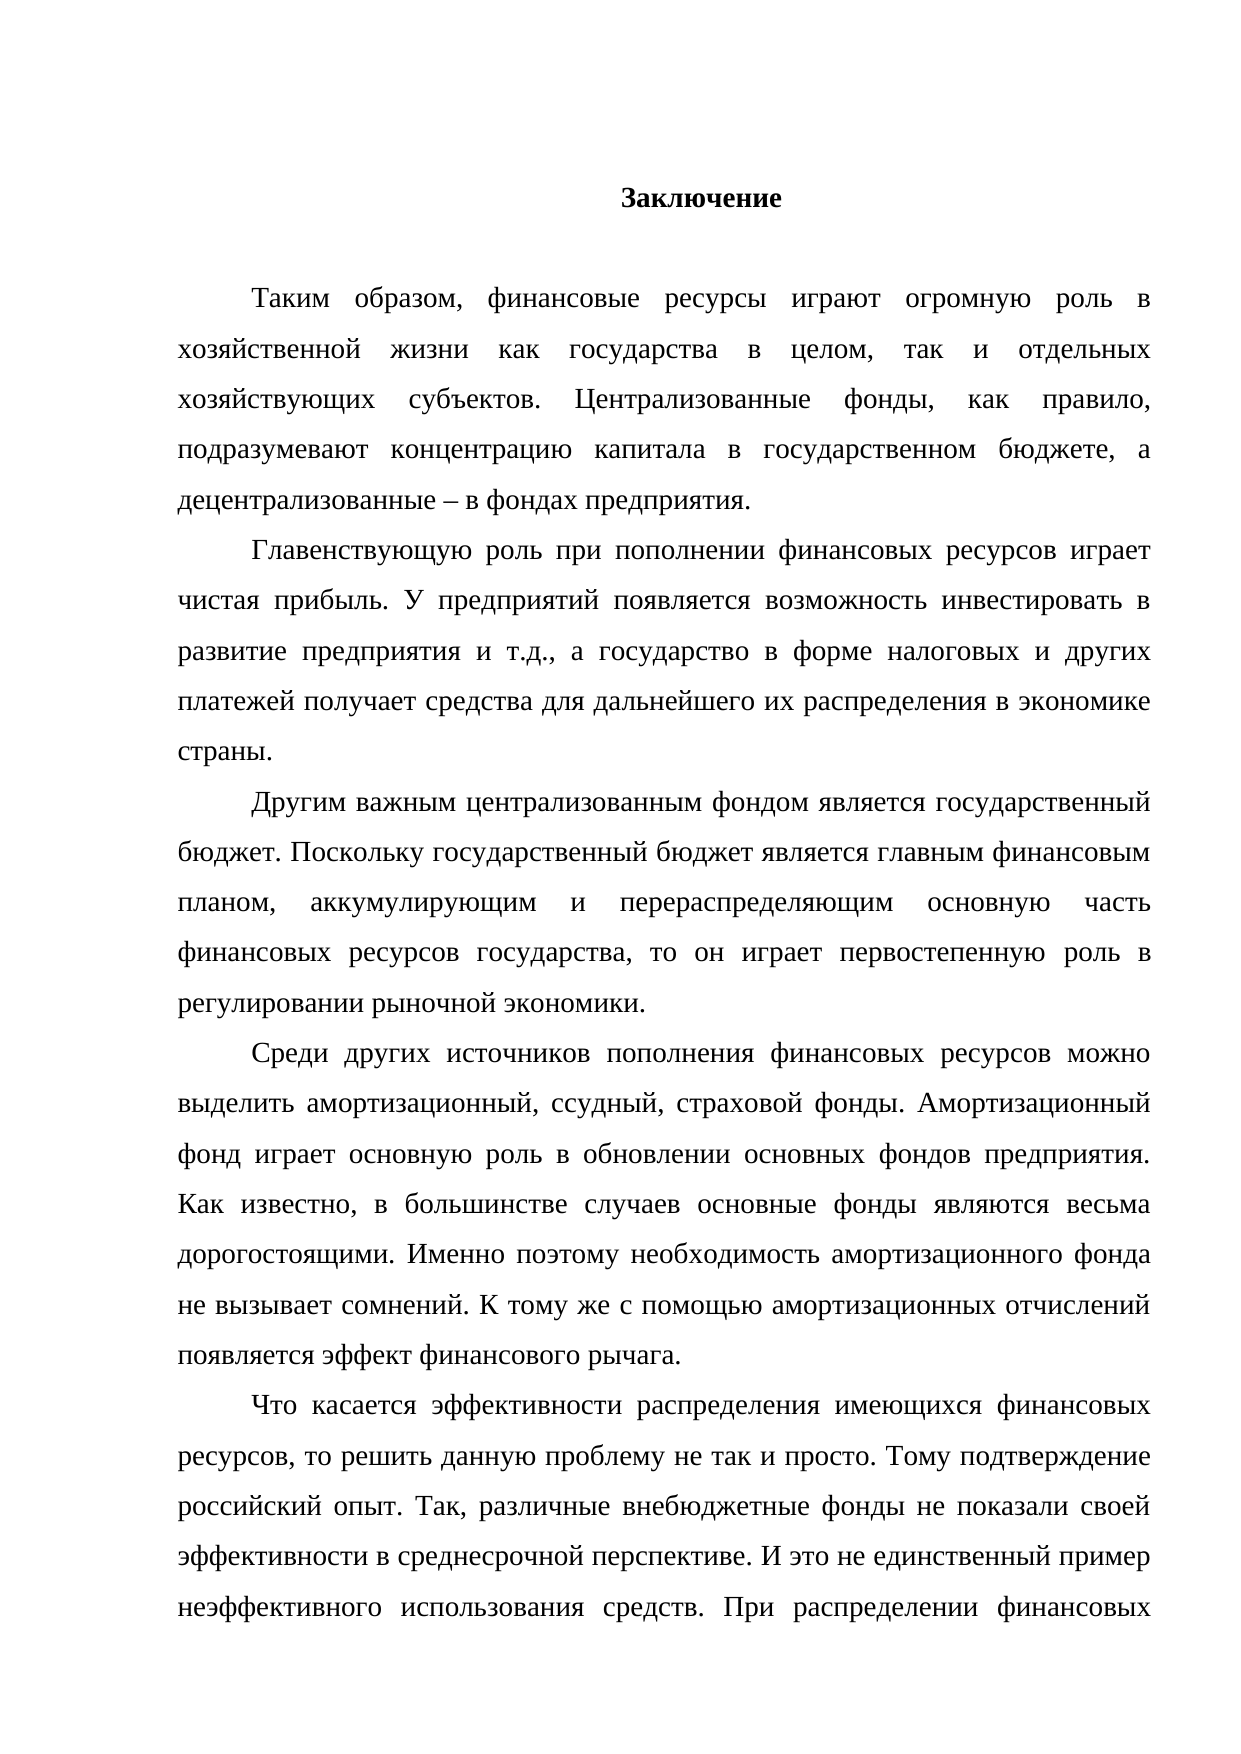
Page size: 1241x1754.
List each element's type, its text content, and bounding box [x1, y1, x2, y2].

text Таким образом, финансовые ресурсы играют огромную роль в хозяйственной жизни как государства в целом, так и отдельных хозяйствующих субъектов. Централизованные фонды, как правило, подразумевают концентрацию капитала в государственном бюджете, а децентрализованные – в фондах предприятия. [177, 281, 1152, 515]
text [177, 1387, 1152, 1622]
text Среди других источников пополнения финансовых ресурсов можно выделить амортизационный, ссудный, страховой фонды. Амортизационный фонд играет основную роль в обновлении основных фондов предприятия. Как известно, в большинстве случаев основные фонды являются весьма дорогостоящими. Именно поэтому необходимость амортизационного фонда не вызывает сомнений. К тому же с помощью амортизационных отчислений появляется эффект финансового рычага. [177, 1035, 1152, 1371]
text Главенствующую роль при пополнении финансовых ресурсов играет чистая прибыль. У предприятий появляется возможность инвестировать в развитие предприятия и т.д., а государство в форме налоговых и других платежей получает средства для дальнейшего их распределения в экономике страны. [177, 532, 1152, 767]
text Другим важным централизованным фондом является государственный бюджет. Поскольку государственный бюджет является главным финансовым планом, аккумулирующим и перераспределяющим основную часть финансовых ресурсов государства, то он играет первостепенную роль в регулировании рыночной экономики. [177, 784, 1152, 1018]
text Заключение [177, 180, 1152, 213]
